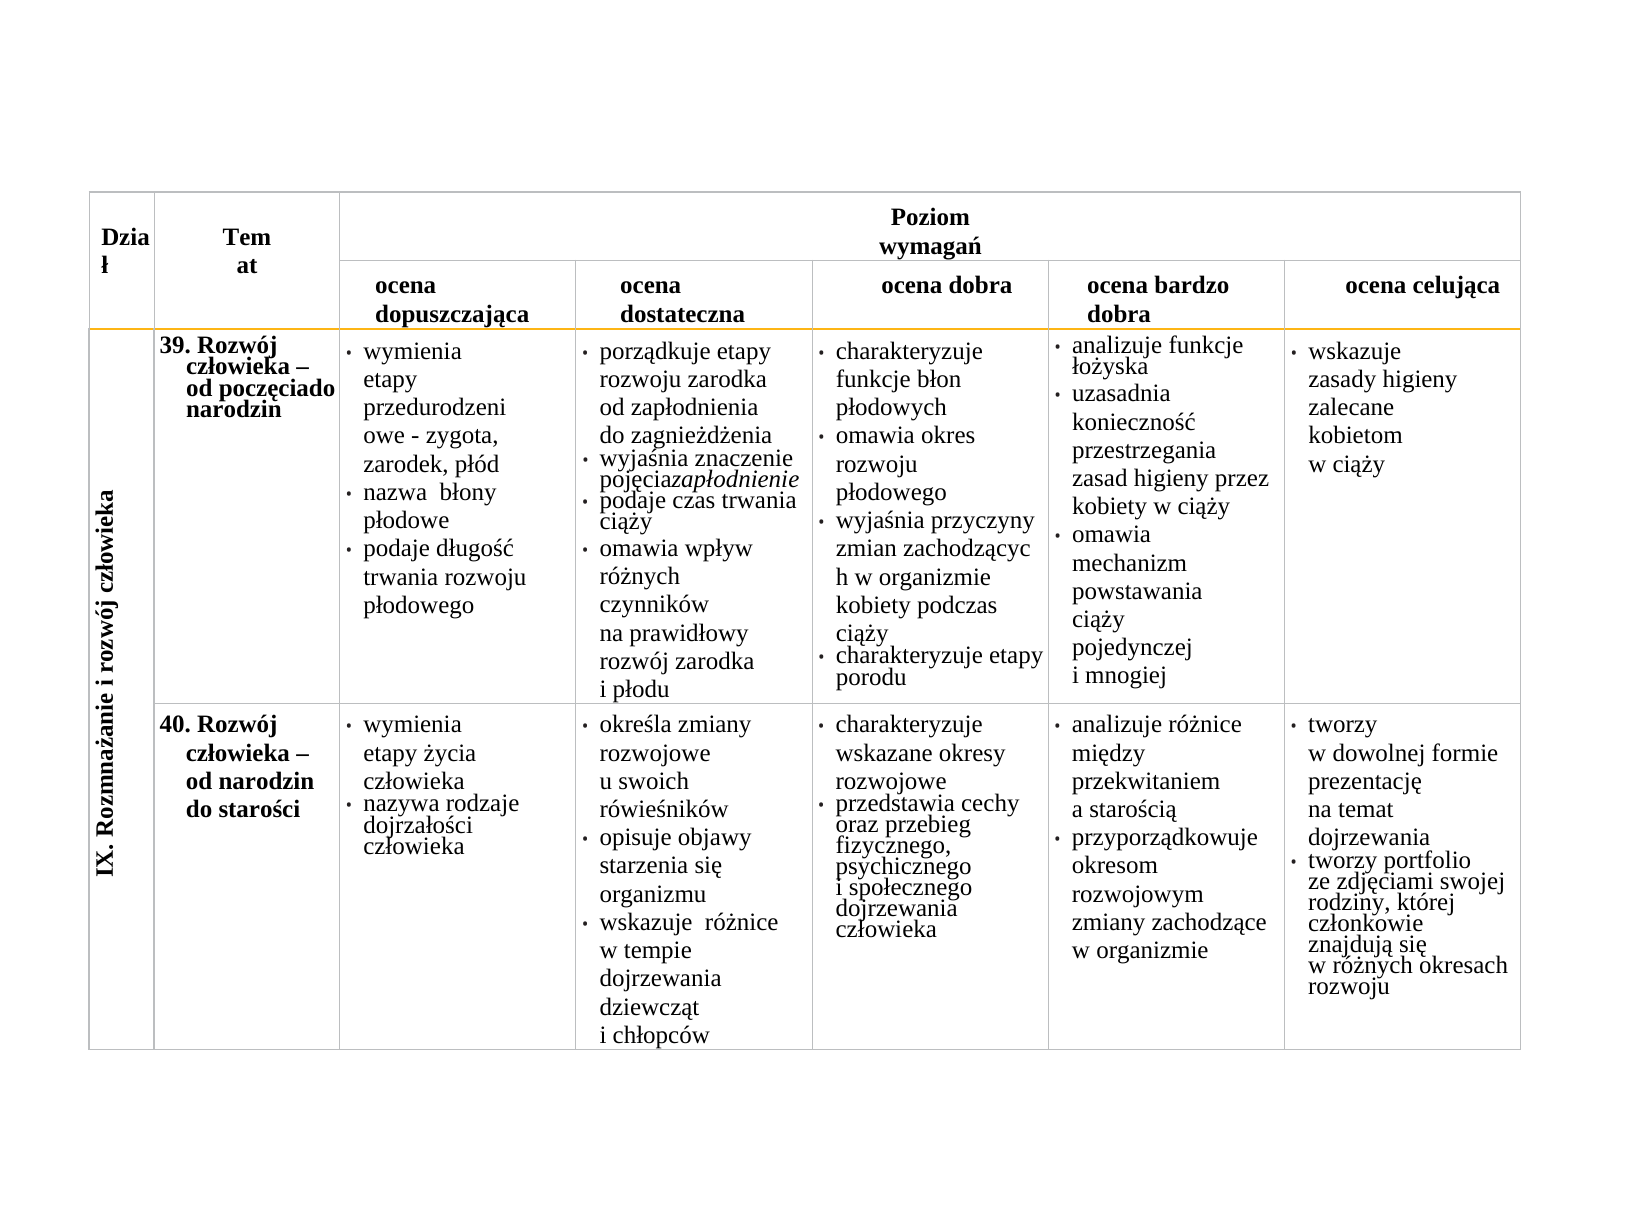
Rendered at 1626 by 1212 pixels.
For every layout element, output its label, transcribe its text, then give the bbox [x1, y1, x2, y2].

table_header Dział [90, 193, 154, 328]
table_cell wymienia etapy życia człowieka nazywa rodzaje dojrzałości człowieka [340, 704, 575, 1049]
table_cell wymienia etapy przedurodzeniowe - zygota, zarodek, płód nazwa błony płodowe podaje długość trwania rozwoju płodowego [340, 330, 575, 703]
table_cell ocena dopuszczająca [340, 261, 575, 328]
table_header Poziom wymagań [340, 193, 1520, 259]
table_cell ocena dobra [813, 261, 1048, 328]
table_cell analizuje różnice między przekwitaniem a starością przyporządkowuje okresom rozwojowym zmiany zachodzące w organizmie [1049, 704, 1284, 1049]
table_cell porządkuje etapy rozwoju zarodka od zapłodnienia do zagnieżdżenia wyjaśnia znaczenie pojęciazapłodnienie podaje czas trwania ciąży omawia wpływ różnych czynników na prawidłowy rozwój zarodka i płodu [576, 330, 812, 703]
table_header Temat [155, 193, 339, 328]
table_cell 40. Rozwój człowieka – od narodzin do starości [155, 704, 339, 1049]
table_cell ocena dostateczna [576, 261, 812, 328]
table_cell wskazuje zasady higieny zalecane kobietom w ciąży [1285, 330, 1520, 703]
table_cell IX. Rozmnażanie i rozwój człowieka [90, 330, 153, 1049]
table_cell określa zmiany rozwojowe u swoich rówieśników opisuje objawy starzenia się organizmu wskazuje różnice w tempie dojrzewania dziewcząt i chłopców [576, 704, 812, 1049]
table_cell tworzy w dowolnej formie prezentację na temat dojrzewania tworzy portfolio ze zdjęciami swojej rodziny, której członkowie znajdują się w różnych okresach rozwoju [1285, 704, 1520, 1049]
table_cell charakteryzuje wskazane okresy rozwojowe przedstawia cechy oraz przebieg fizycznego, psychicznego i społecznego dojrzewania człowieka [813, 704, 1048, 1049]
table_cell ocena bardzo dobra [1049, 261, 1284, 328]
table_cell analizuje funkcje łożyska uzasadnia konieczność przestrzegania zasad higieny przez kobiety w ciąży omawia mechanizm powstawania ciąży pojedynczej i mnogiej [1049, 330, 1284, 703]
table_cell charakteryzuje funkcje błon płodowych omawia okres rozwoju płodowego wyjaśnia przyczyny zmian zachodzących w organizmie kobiety podczas ciąży charakteryzuje etapy porodu [813, 330, 1048, 703]
table_cell ocena celująca [1285, 261, 1520, 328]
table_cell 39. Rozwój człowieka – od poczęciado narodzin [155, 330, 339, 703]
